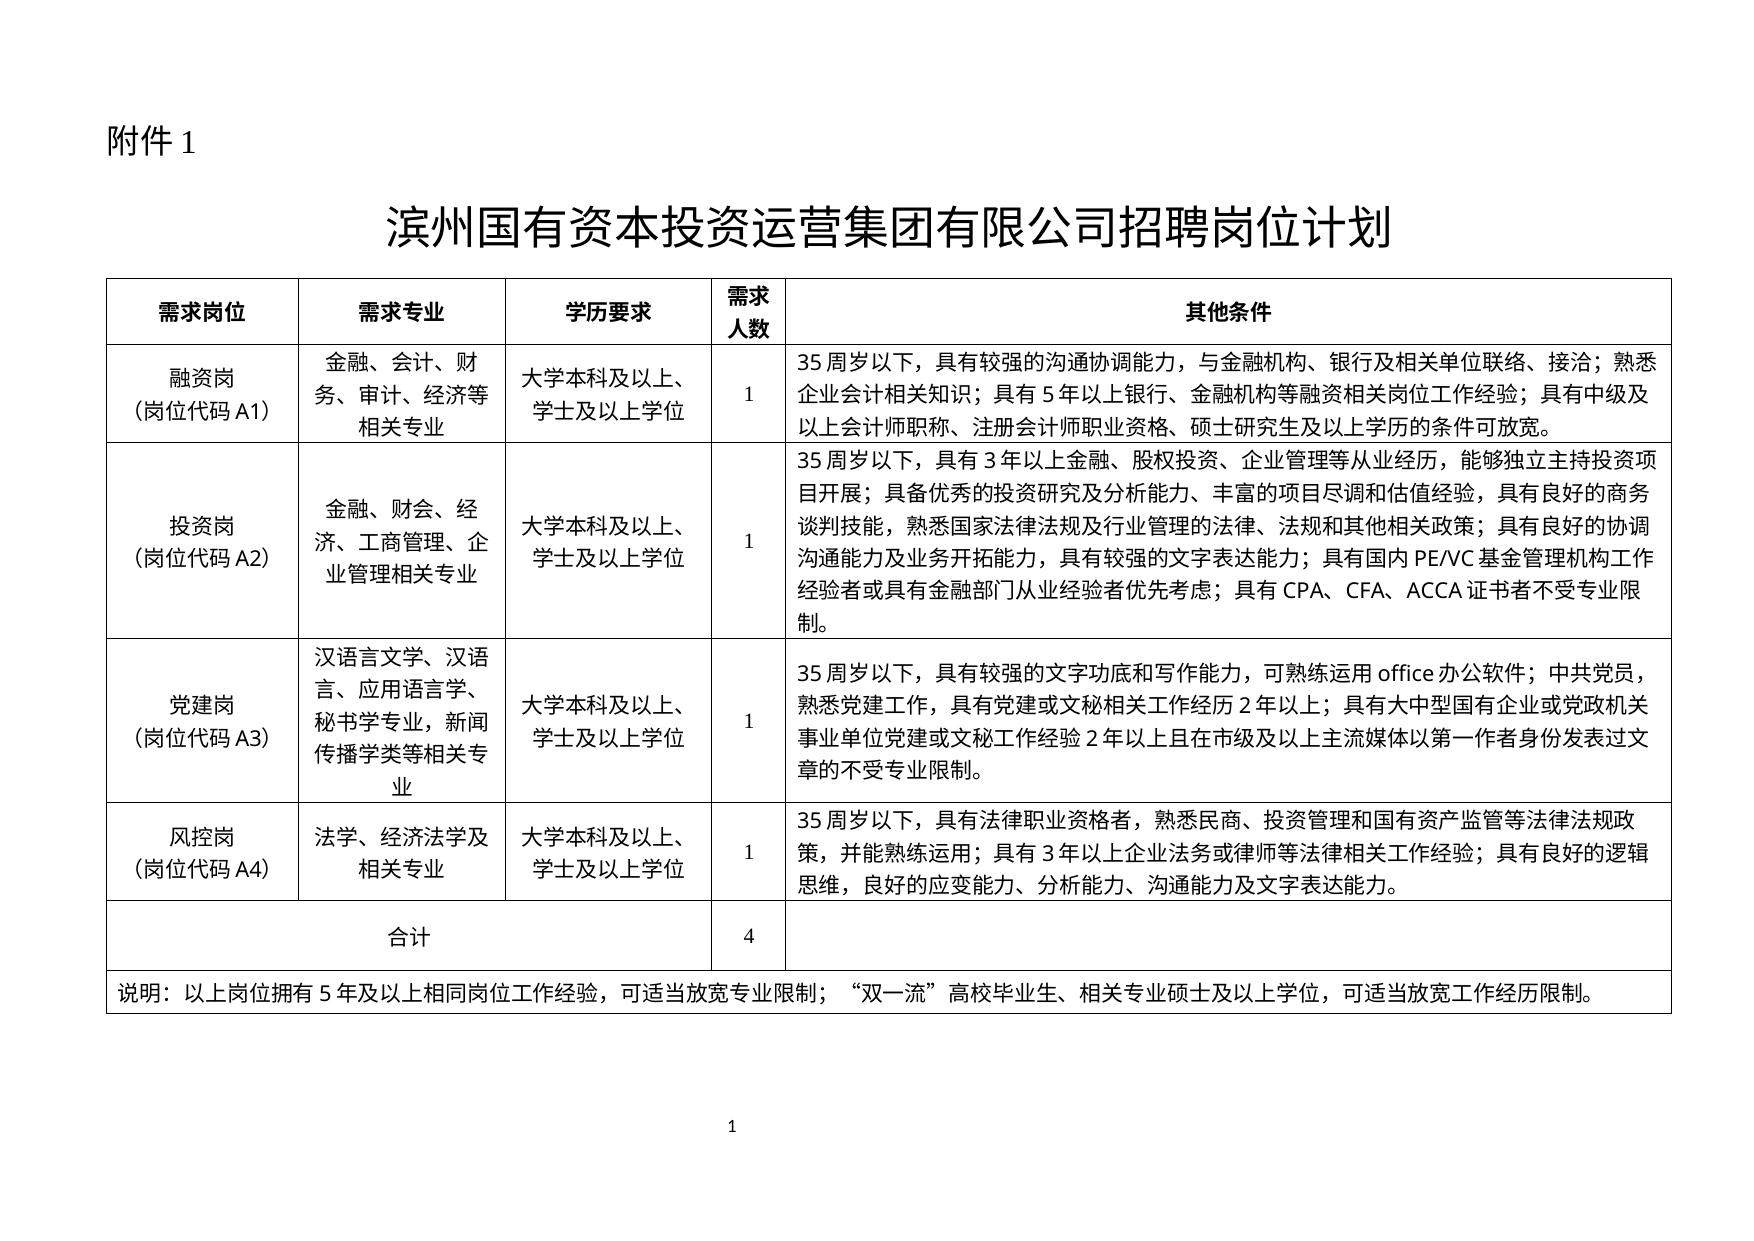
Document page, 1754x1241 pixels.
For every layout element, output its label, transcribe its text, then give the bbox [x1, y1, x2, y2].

table_cell 大学本科及以上、学士及以上学位 [506, 803, 711, 900]
table_cell 投资岗 （岗位代码A2） [107, 443, 298, 638]
table_cell 1 [712, 639, 785, 802]
table_cell 35周岁以下，具有法律职业资格者，熟悉民商、投资管理和国有资产监管等法律法规政策，并能熟练运用；具有3年以上企业法务或律师等法律相关工作经验；具有良好的逻辑思维，良好的应变能力、分析能力、沟通能力及文字表达能力。 [786, 803, 1671, 900]
table_cell 汉语言文学、汉语言、应用语言学、秘书学专业，新闻传播学类等相关专业 [299, 639, 505, 802]
table_cell 合计 [107, 901, 711, 970]
table_cell 金融、会计、财务、审计、经济等相关专业 [299, 345, 505, 442]
table_cell 大学本科及以上、学士及以上学位 [506, 639, 711, 802]
table_cell 1 [712, 345, 785, 442]
table_cell [786, 901, 1671, 970]
table_cell 1 [712, 443, 785, 638]
table_cell 说明：以上岗位拥有5年及以上相同岗位工作经验，可适当放宽专业限制；“双一流”高校毕业生、相关专业硕士及以上学位，可适当放宽工作经历限制。 [107, 971, 1671, 1013]
table_cell 1 [712, 803, 785, 900]
table_cell 4 [712, 901, 785, 970]
text 附件1 [106, 106, 1648, 171]
table_cell 35周岁以下，具有3年以上金融、股权投资、企业管理等从业经历，能够独立主持投资项目开展；具备优秀的投资研究及分析能力、丰富的项目尽调和估值经验，具有良好的商务谈判技能，熟悉国家法律法规及行业管理的法律、法规和其他相关政策；具有良好的协调沟通能力及业务开拓能力，具有较强的文字表达能力；具有国内PE/VC基金管理机构工作经验者或具有金融部门从业经验者优先考虑；具有CPA、CFA、ACCA证书者不受专业限制。 [786, 443, 1671, 638]
table_cell 需求人数 [712, 279, 785, 344]
table_cell 融资岗 （岗位代码A1） [107, 345, 298, 442]
table_cell 学历要求 [506, 279, 711, 344]
table_cell 大学本科及以上、学士及以上学位 [506, 345, 711, 442]
table_cell 金融、财会、经济、工商管理、企业管理相关专业 [299, 443, 505, 638]
table_cell 法学、经济法学及相关专业 [299, 803, 505, 900]
table_cell 党建岗 （岗位代码A3） [107, 639, 298, 802]
table_header 滨州国有资本投资运营集团有限公司招聘岗位计划 [106, 171, 1672, 278]
table_cell 风控岗 （岗位代码A4） [107, 803, 298, 900]
table_cell 需求专业 [299, 279, 505, 344]
table_cell 大学本科及以上、学士及以上学位 [506, 443, 711, 638]
table_cell 其他条件 [786, 279, 1671, 344]
table_cell 35周岁以下，具有较强的沟通协调能力，与金融机构、银行及相关单位联络、接洽；熟悉企业会计相关知识；具有5年以上银行、金融机构等融资相关岗位工作经验；具有中级及以上会计师职称、注册会计师职业资格、硕士研究生及以上学历的条件可放宽。 [786, 345, 1671, 442]
table_cell 需求岗位 [107, 279, 298, 344]
table_cell 35周岁以下，具有较强的文字功底和写作能力，可熟练运用office办公软件；中共党员，熟悉党建工作，具有党建或文秘相关工作经历2年以上；具有大中型国有企业或党政机关事业单位党建或文秘工作经验2年以上且在市级及以上主流媒体以第一作者身份发表过文章的不受专业限制。 [786, 639, 1671, 802]
